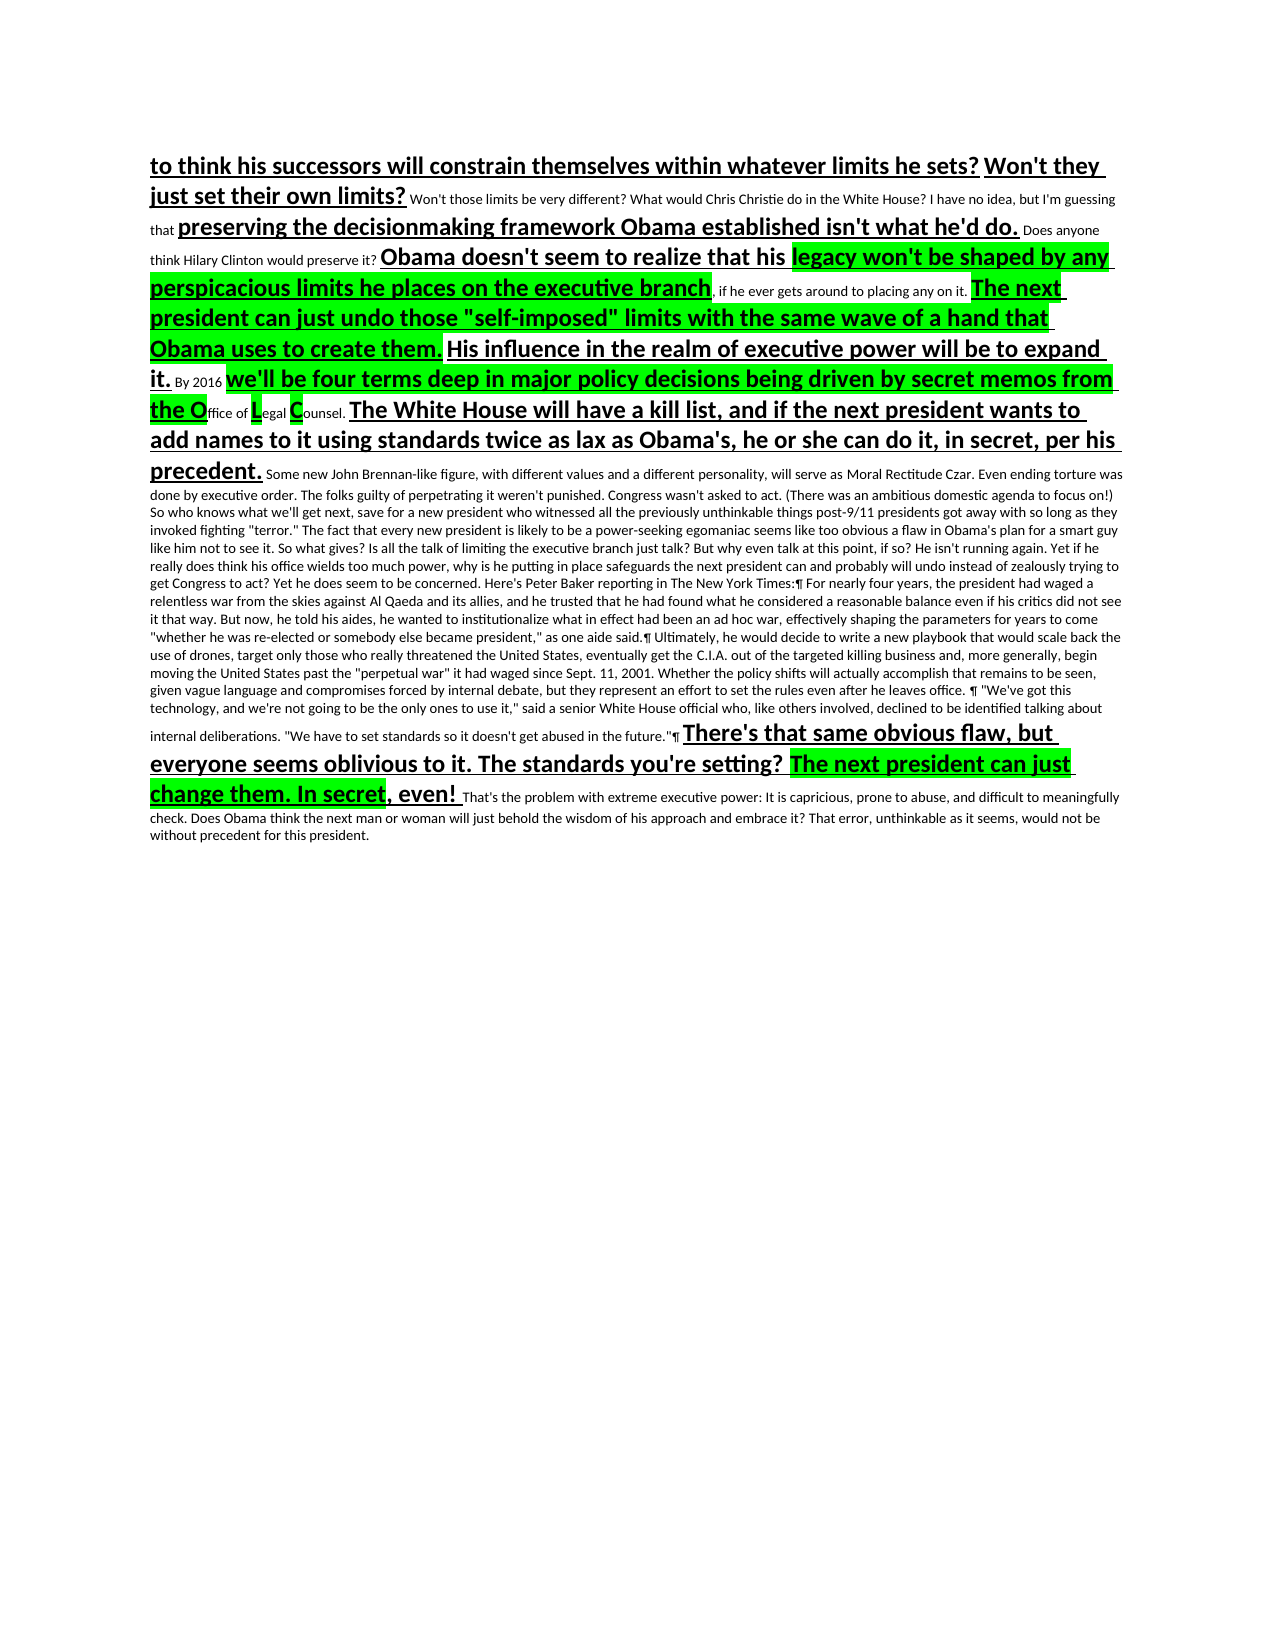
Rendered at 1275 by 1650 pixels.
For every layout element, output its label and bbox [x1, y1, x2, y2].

text [150, 150, 1125, 844]
